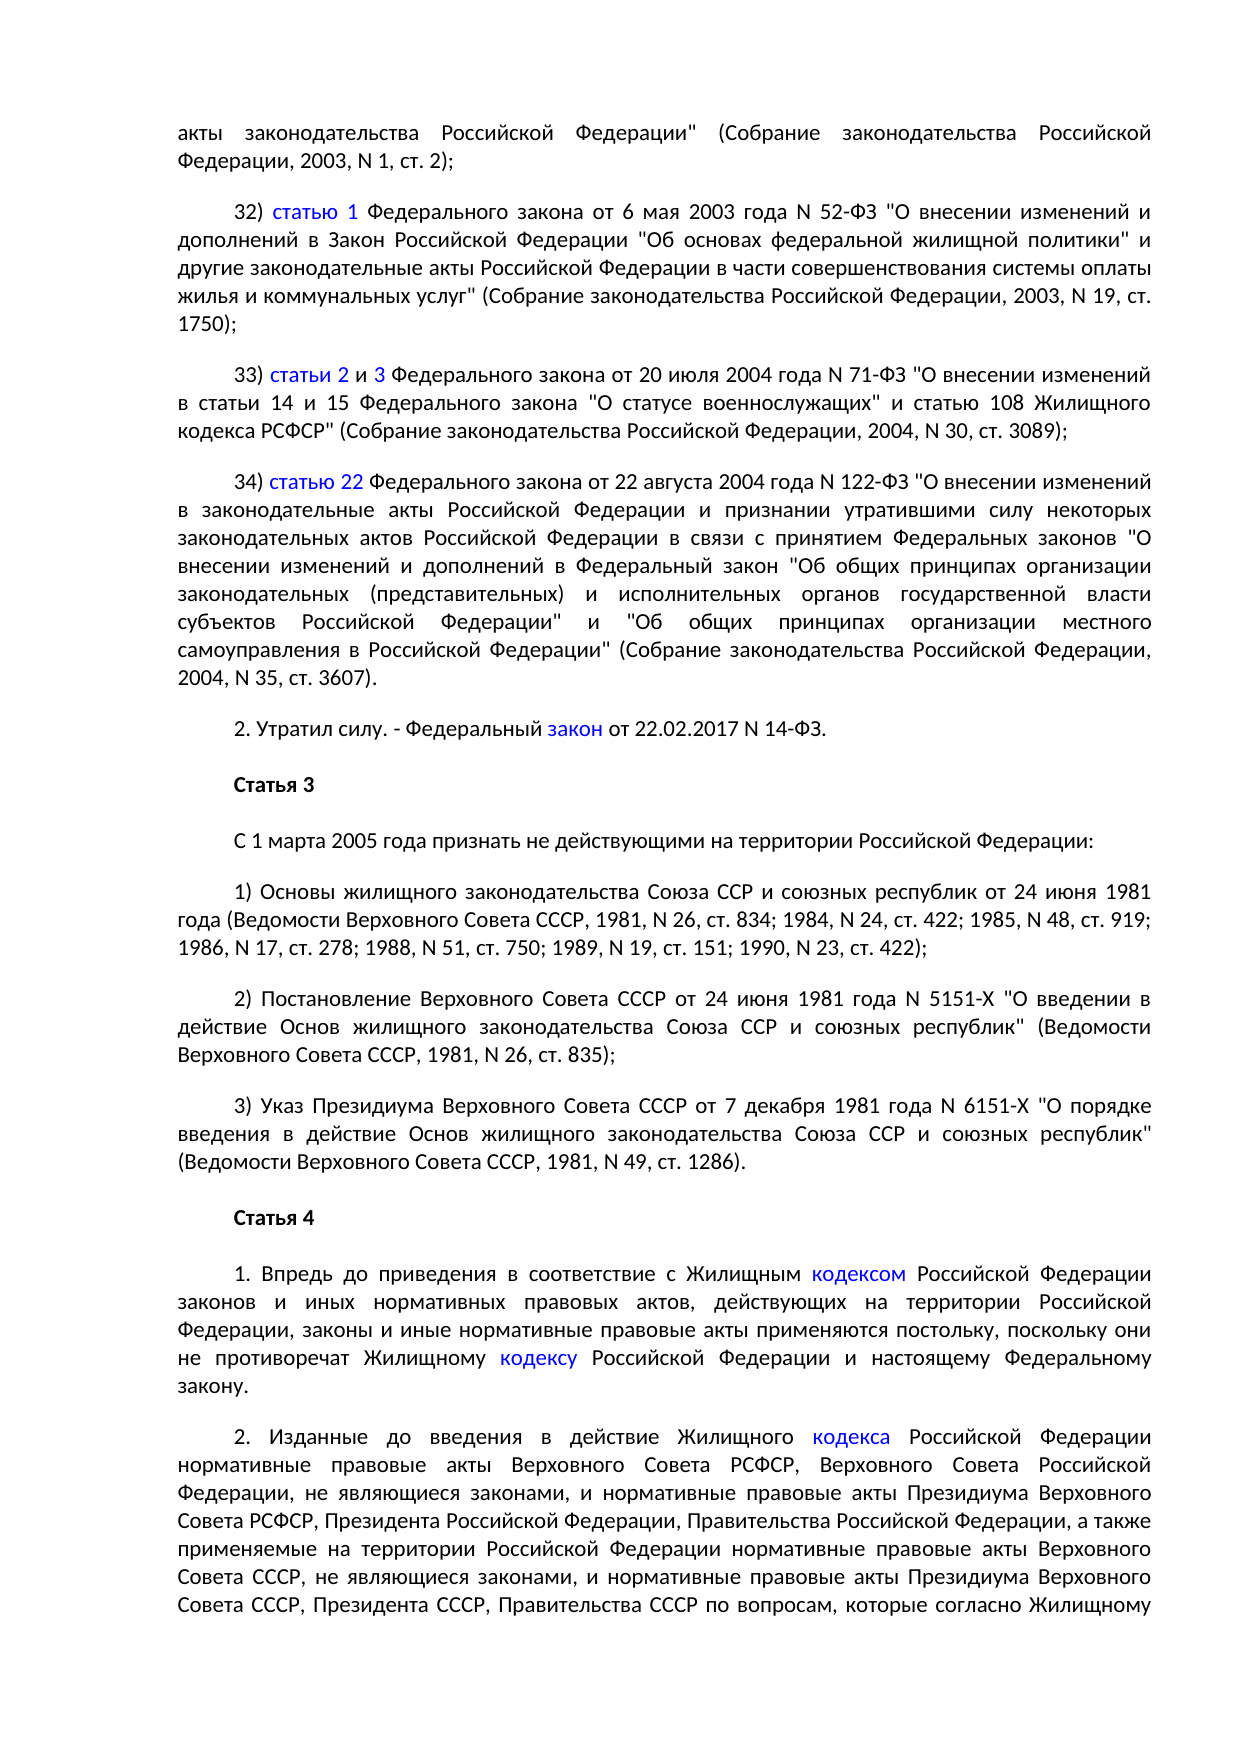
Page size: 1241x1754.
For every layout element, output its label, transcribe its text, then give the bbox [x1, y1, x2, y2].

text 2. Утратил силу. - Федеральный закон от 22.02.2017 N 14-ФЗ. [177, 714, 1152, 742]
text 3) Указ Президиума Верховного Совета СССР от 7 декабря 1981 года N 6151-Х "О порядке введения в действие Основ жилищного законодательства Союза ССР и союзных республик" (Ведомости Верховного Совета СССР, 1981, N 49, ст. 1286). [177, 1091, 1152, 1175]
text 33) статьи 2 и 3 Федерального закона от 20 июля 2004 года N 71-ФЗ "О внесении изменений в статьи 14 и 15 Федерального закона "О статусе военнослужащих" и статью 108 Жилищного кодекса РСФСР" (Собрание законодательства Российской Федерации, 2004, N 30, ст. 3089); [177, 360, 1152, 444]
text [177, 118, 1152, 174]
text 1. Впредь до приведения в соответствие с Жилищным кодексом Российской Федерации законов и иных нормативных правовых актов, действующих на территории Российской Федерации, законы и иные нормативные правовые акты применяются постольку, поскольку они не противоречат Жилищному кодексу Российской Федерации и настоящему Федеральному закону. [177, 1259, 1152, 1399]
text 2) Постановление Верховного Совета СССР от 24 июня 1981 года N 5151-Х "О введении в действие Основ жилищного законодательства Союза ССР и союзных республик" (Ведомости Верховного Совета СССР, 1981, N 26, ст. 835); [177, 984, 1152, 1068]
text С 1 марта 2005 года признать не действующими на территории Российской Федерации: [177, 826, 1152, 854]
text 32) статью 1 Федерального закона от 6 мая 2003 года N 52-ФЗ "О внесении изменений и дополнений в Закон Российской Федерации "Об основах федеральной жилищной политики" и другие законодательные акты Российской Федерации в части совершенствования системы оплаты жилья и коммунальных услуг" (Собрание законодательства Российской Федерации, 2003, N 19, ст. 1750); [177, 197, 1152, 337]
text 1) Основы жилищного законодательства Союза ССР и союзных республик от 24 июня 1981 года (Ведомости Верховного Совета СССР, 1981, N 26, ст. 834; 1984, N 24, ст. 422; 1985, N 48, ст. 919; 1986, N 17, ст. 278; 1988, N 51, ст. 750; 1989, N 19, ст. 151; 1990, N 23, ст. 422); [177, 877, 1152, 961]
text 34) статью 22 Федерального закона от 22 августа 2004 года N 122-ФЗ "О внесении изменений в законодательные акты Российской Федерации и признании утратившими силу некоторых законодательных актов Российской Федерации в связи с принятием Федеральных законов "О внесении изменений и дополнений в Федеральный закон "Об общих принципах организации законодательных (представительных) и исполнительных органов государственной власти субъектов Российской Федерации" и "Об общих принципах организации местного самоуправления в Российской Федерации" (Собрание законодательства Российской Федерации, 2004, N 35, ст. 3607). [177, 467, 1152, 691]
title Статья 4 [177, 1203, 1152, 1231]
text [177, 1422, 1152, 1618]
title Статья 3 [177, 770, 1152, 798]
